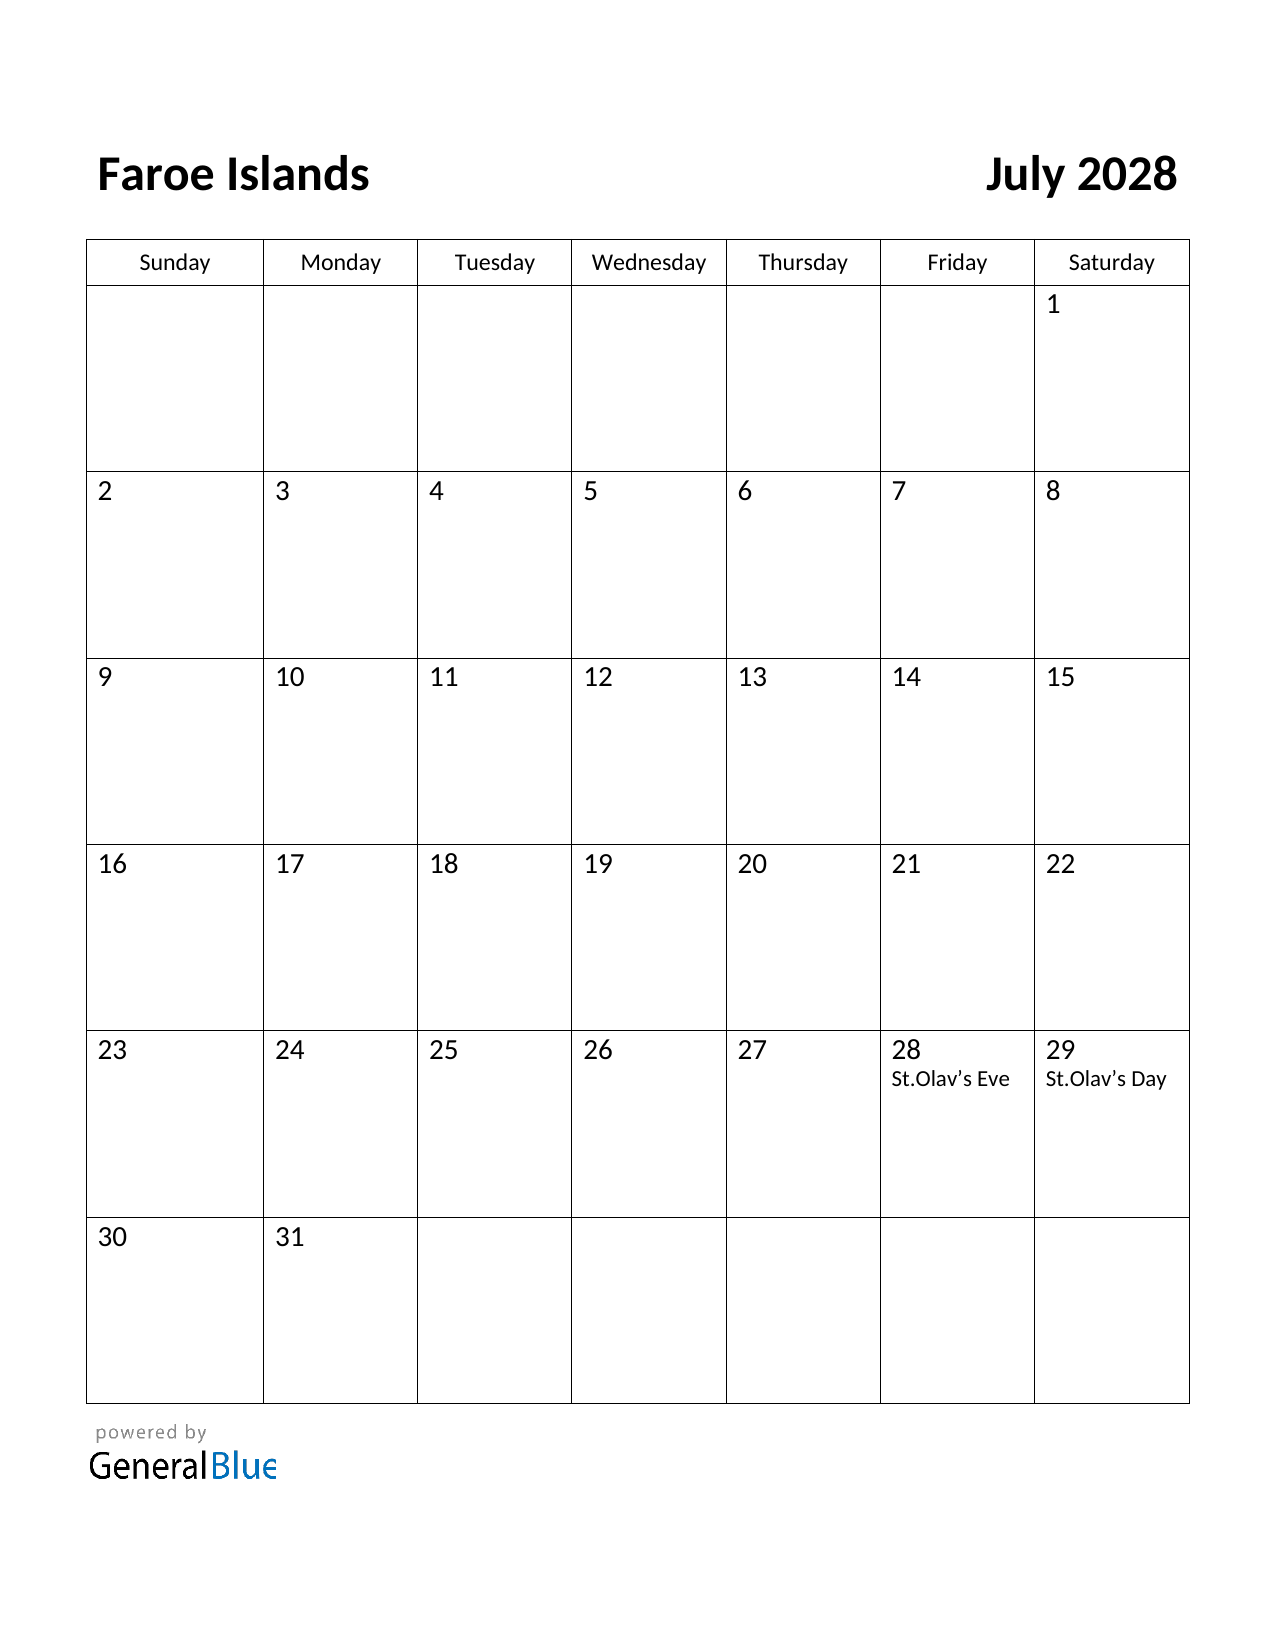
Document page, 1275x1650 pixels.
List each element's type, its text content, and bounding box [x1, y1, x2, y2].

table_cell Wednesday [572, 240, 726, 284]
table_cell [1035, 318, 1189, 471]
table_cell [418, 505, 571, 657]
table_cell [264, 691, 417, 844]
table_cell [881, 878, 1034, 1030]
table_cell [881, 318, 1034, 471]
table_cell [1035, 505, 1189, 657]
table_cell [87, 286, 263, 318]
table_cell 18 [418, 845, 571, 877]
table_cell [572, 1250, 726, 1403]
table_cell 10 [264, 659, 417, 691]
table_cell [727, 505, 880, 657]
table_cell 2 [87, 472, 263, 504]
table_cell [87, 1064, 263, 1217]
table_cell 3 [264, 472, 417, 504]
table_cell 9 [87, 659, 263, 691]
table_cell [727, 1218, 880, 1250]
picture [88, 1421, 276, 1484]
table_cell [264, 1250, 417, 1403]
table_cell [87, 691, 263, 844]
table_cell [727, 691, 880, 844]
table_cell Sunday [87, 240, 263, 284]
table_cell 22 [1035, 845, 1189, 877]
table_cell [264, 318, 417, 471]
table_cell 17 [264, 845, 417, 877]
table_cell 30 [87, 1218, 263, 1250]
table_cell 13 [727, 659, 880, 691]
table_cell [86, 1404, 1189, 1502]
table_cell [418, 1064, 571, 1217]
table_cell [418, 286, 571, 318]
table_cell [1035, 878, 1189, 1030]
table_cell [881, 1250, 1034, 1403]
table_cell [418, 318, 571, 471]
table_cell Monday [264, 240, 417, 284]
table_header Faroe Islands [86, 105, 572, 239]
table_cell St.Olav’s Eve [881, 1064, 1034, 1217]
table_cell [418, 691, 571, 844]
table_cell 19 [572, 845, 726, 877]
table_cell Saturday [1035, 240, 1189, 284]
table_cell [1035, 1218, 1189, 1250]
table_cell [1035, 691, 1189, 844]
table_cell 27 [727, 1031, 880, 1064]
table_cell [572, 691, 726, 844]
table_cell 24 [264, 1031, 417, 1064]
table_cell [727, 286, 880, 318]
table_cell Tuesday [418, 240, 571, 284]
table_cell 8 [1035, 472, 1189, 504]
table_cell [87, 1250, 263, 1403]
table_cell 11 [418, 659, 571, 691]
table_cell 1 [1035, 286, 1189, 318]
table_cell 28 [881, 1031, 1034, 1064]
table_cell [87, 505, 263, 657]
table_cell 5 [572, 472, 726, 504]
table_cell 16 [87, 845, 263, 877]
table_cell [572, 1218, 726, 1250]
table_cell [418, 1250, 571, 1403]
table_cell [264, 505, 417, 657]
table_cell [727, 878, 880, 1030]
table_cell [727, 1250, 880, 1403]
table_cell [572, 1064, 726, 1217]
table_cell 6 [727, 472, 880, 504]
table_cell 7 [881, 472, 1034, 504]
table_cell 26 [572, 1031, 726, 1064]
table_cell [881, 286, 1034, 318]
table_cell 4 [418, 472, 571, 504]
table_cell 14 [881, 659, 1034, 691]
table_cell 25 [418, 1031, 571, 1064]
table_cell [418, 878, 571, 1030]
table_cell [87, 318, 263, 471]
table_cell 12 [572, 659, 726, 691]
table_cell [1035, 1250, 1189, 1403]
table_cell [264, 878, 417, 1030]
table_cell St.Olav’s Day [1035, 1064, 1189, 1217]
table_cell [87, 878, 263, 1030]
table_cell [264, 286, 417, 318]
table_cell [881, 691, 1034, 844]
table_header July 2028 [572, 105, 1189, 239]
table_cell [264, 1064, 417, 1217]
table_cell Thursday [727, 240, 880, 284]
table_cell [418, 1218, 571, 1250]
table_cell [881, 505, 1034, 657]
table_cell 21 [881, 845, 1034, 877]
table_cell [727, 318, 880, 471]
table_cell 31 [264, 1218, 417, 1250]
table_cell Friday [881, 240, 1034, 284]
table_cell [572, 878, 726, 1030]
table_cell [727, 1064, 880, 1217]
table_cell 15 [1035, 659, 1189, 691]
table_cell [572, 286, 726, 318]
table_cell 29 [1035, 1031, 1189, 1064]
table_cell [572, 318, 726, 471]
table_cell 20 [727, 845, 880, 877]
table_cell 23 [87, 1031, 263, 1064]
table_cell [572, 505, 726, 657]
table_cell [881, 1218, 1034, 1250]
